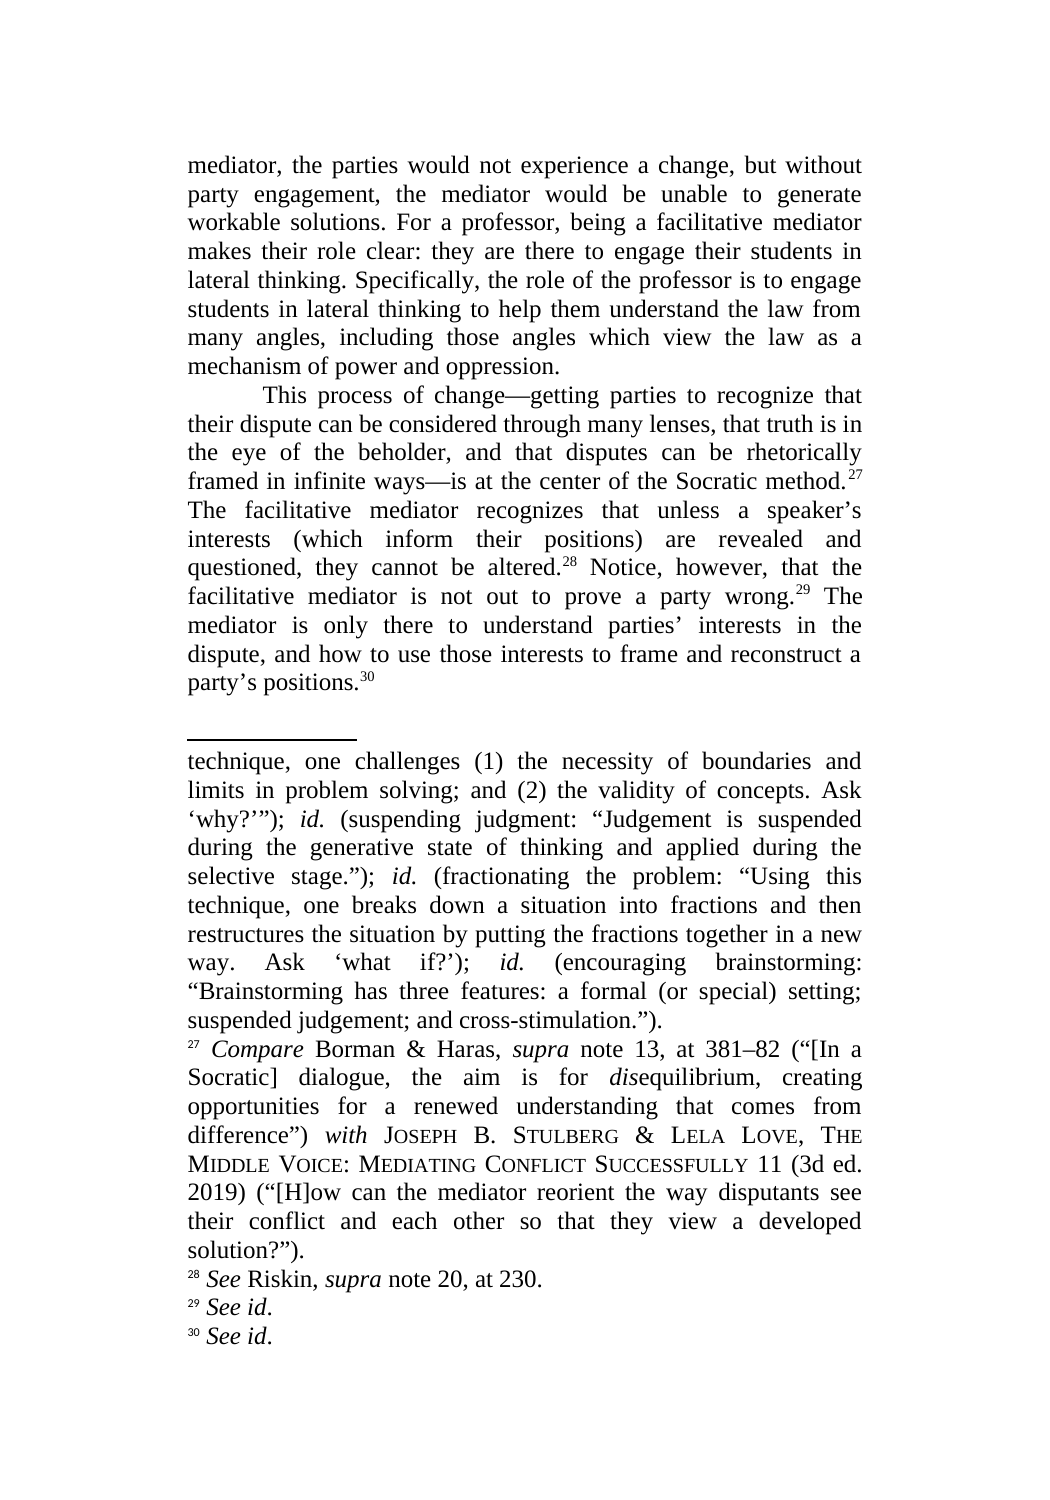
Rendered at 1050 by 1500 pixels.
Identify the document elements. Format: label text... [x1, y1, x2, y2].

text This balance of control between mediator and parties gives facilitative mediators the opportunity to encourage parties to engage in lateral thinking about their dispute—thinking that restructures concept patterns and generates new ones. Through techniques like analogizing, generating alternatives, challenging assumptions, suspending judgment, fractionating the problem, and encouraging brainstorming, facilitative mediators get parties to think, feel, and speak differently about their conflict. Without the mediator, the parties would not experience a change, but without party engagement, the mediator would be unable to generate workable solutions. For a professor, being a facilitative mediator makes their role clear: they are there to engage their students in lateral thinking. Specifically, the role of the professor is to engage students in lateral thinking to help them understand the law from many angles, including those angles which view the law as a mechanism of power and oppression. [187, 150, 862, 380]
text This process of change—getting parties to recognize that their dispute can be considered through many lenses, that truth is in the eye of the beholder, and that disputes can be rhetorically framed in infinite ways—is at the center of the Socratic method. The facilitative mediator recognizes that unless a speaker’s interests (which inform their positions) are revealed and questioned, they cannot be altered. Notice, however, that the facilitative mediator is not out to prove a party wrong. The mediator is only there to understand parties’ interests in the dispute, and how to use those interests to frame and reconstruct a party’s positions. [187, 380, 862, 696]
